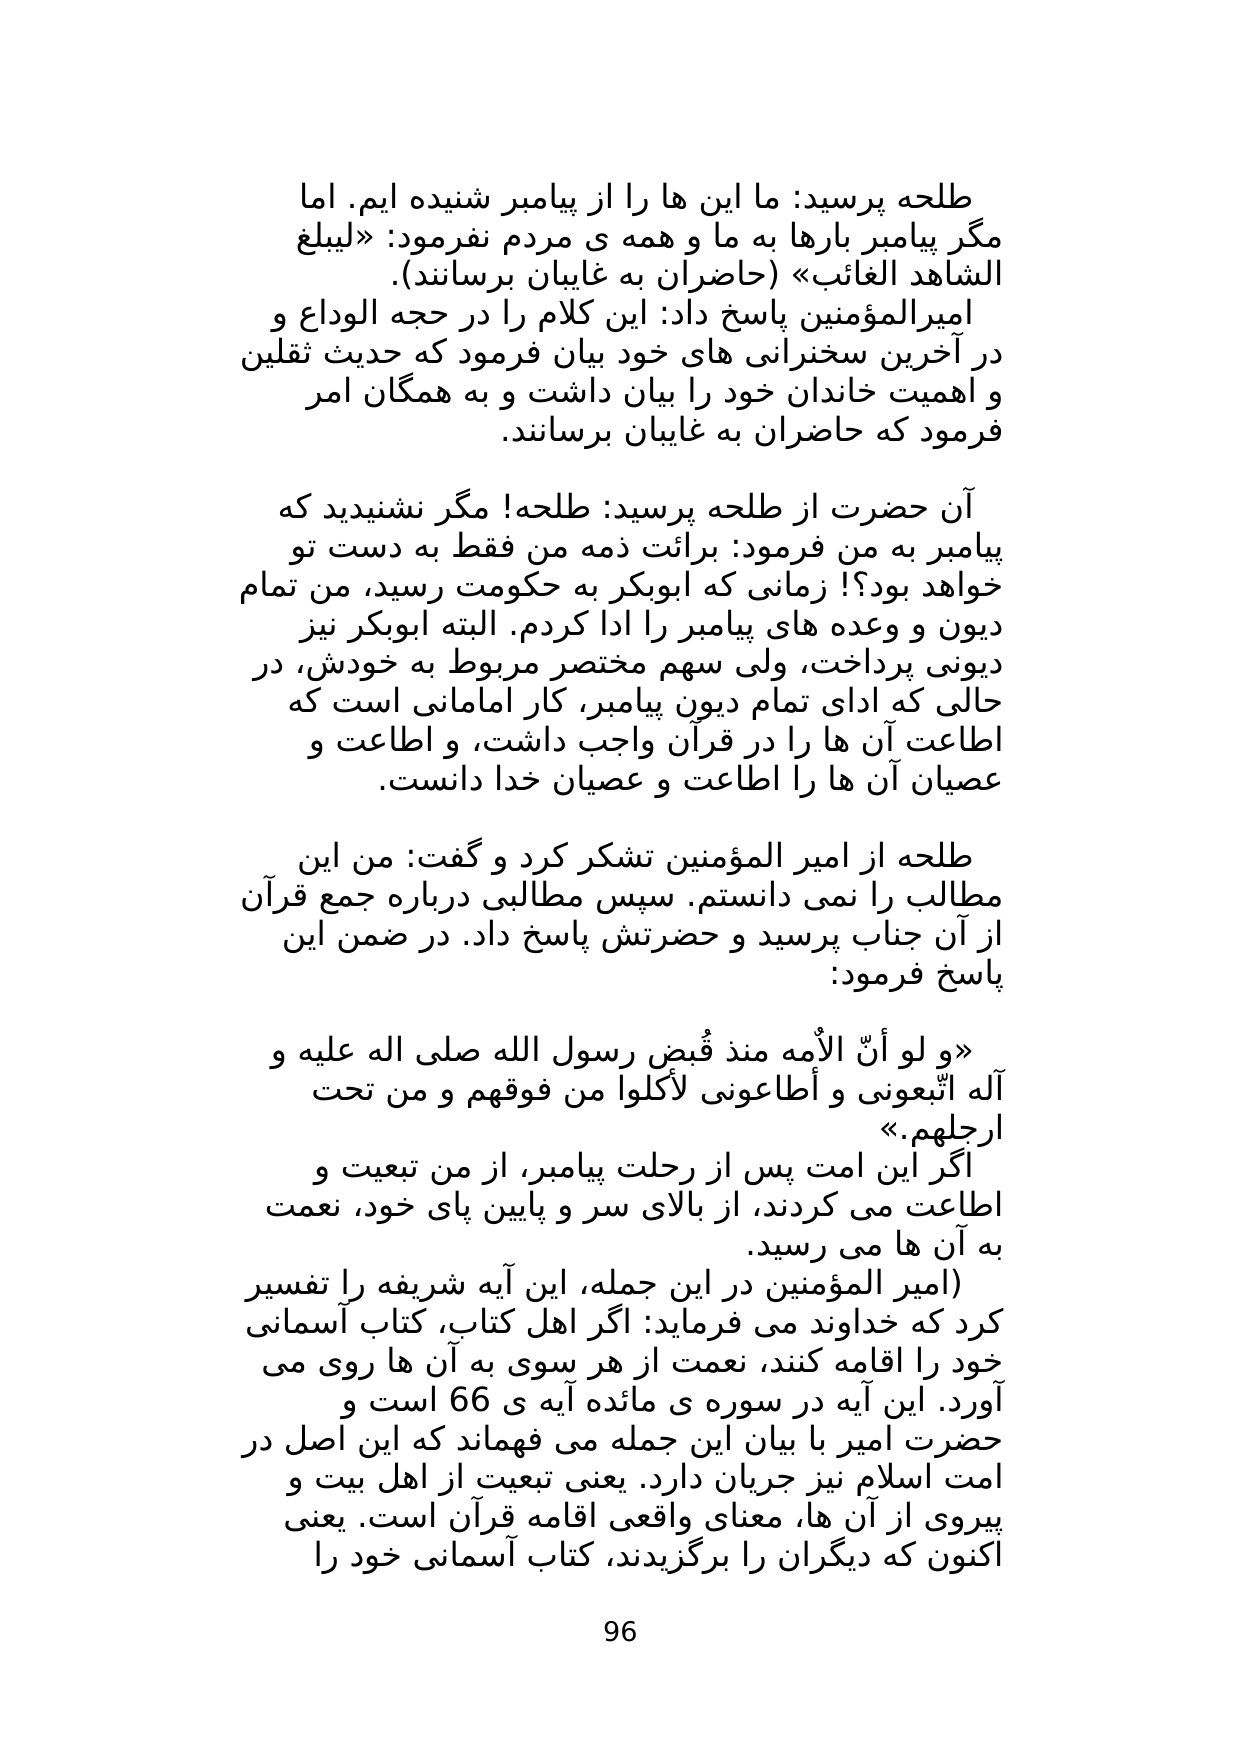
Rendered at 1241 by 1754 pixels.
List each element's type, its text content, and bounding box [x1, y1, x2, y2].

text امیرالمؤمنین پاسخ داد: این کلام را در حجه الوداع و در آخرین سخنرانی های خود بیان فرمود که حدیث ثقلین و اهمیت خاندان خود را بیان داشت و به همگان امر فرمود که حاضران به غایبان برسانند. [236, 294, 1004, 449]
text «و لو أنّ الاٌمه منذ قُبض رسول الله صلی اله علیه و آله اتّبعونی و أطاعونی لأکلوا من فوقهم و من تحت ارجلهم.» [236, 1030, 1004, 1147]
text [236, 1263, 1004, 1574]
text طلحه پرسید: ما این ها را از پیامبر شنیده ایم. اما مگر پیامبر بارها به ما و همه ی مردم نفرمود: «لیبلغ الشاهد الغائب» (حاضران به غایبان برسانند). [236, 177, 1004, 294]
text طلحه از امیر المؤمنین تشکر کرد و گفت: من این مطالب را نمی دانستم. سپس مطالبی درباره جمع قرآن از آن جناب پرسید و حضرتش پاسخ داد. در ضمن این پاسخ فرمود: [236, 837, 1004, 992]
text اگر این امت پس از رحلت پیامبر، از من تبعیت و اطاعت می کردند، از بالای سر و پایین پای خود، نعمت به آن ها می رسید. [236, 1147, 1004, 1263]
text آن حضرت از طلحه پرسید: طلحه! مگر نشنیدید که پیامبر به من فرمود: برائت ذمه من فقط به دست تو خواهد بود؟! زمانی که ابوبکر به حکومت رسید، من تمام دیون و وعده های پیامبر را ادا کردم. البته ابوبکر نیز دیونی پرداخت، ولی سهم مختصر مربوط به خودش، در حالی که ادای تمام دیون پیامبر، کار امامانی است که اطاعت آن ها را در قرآن واجب داشت، و اطاعت و عصیان آن ها را اطاعت و عصیان خدا دانست. [236, 487, 1004, 798]
